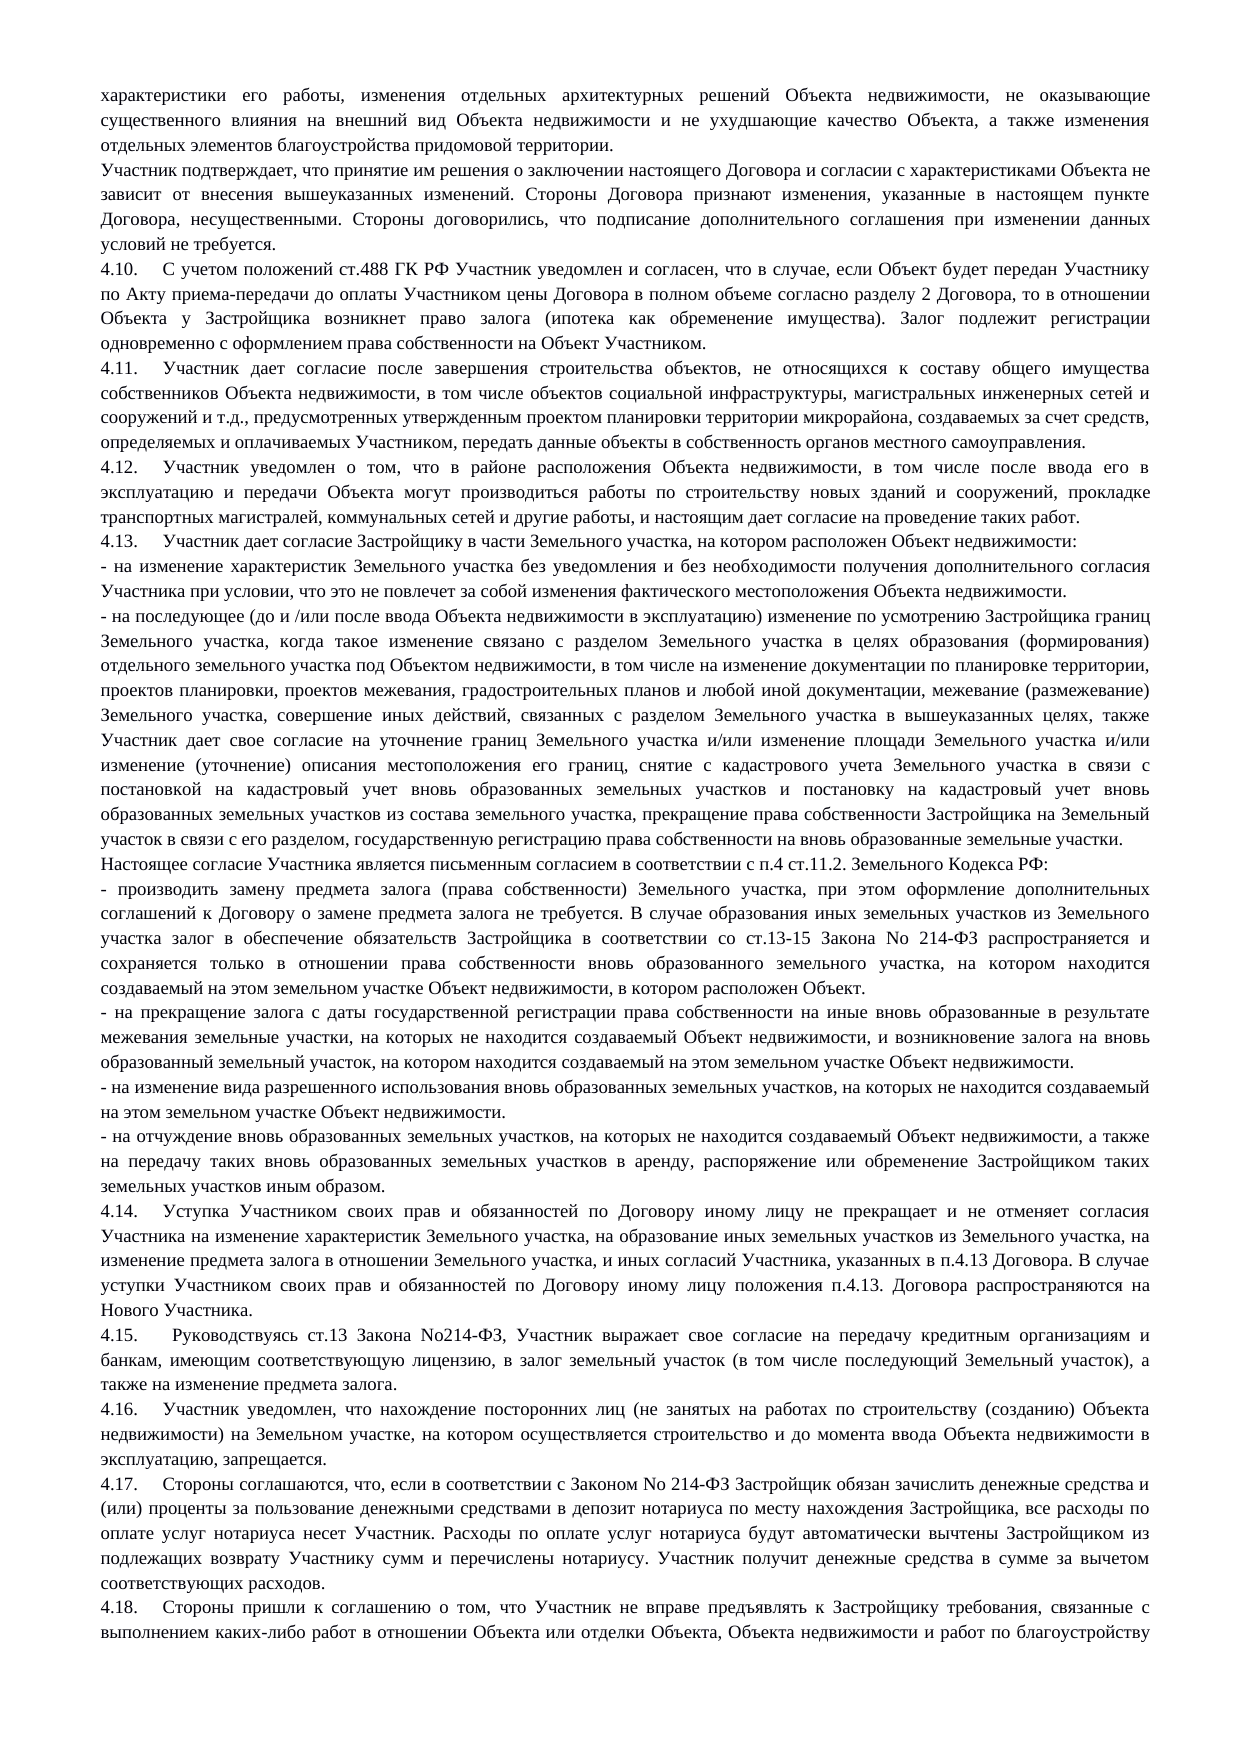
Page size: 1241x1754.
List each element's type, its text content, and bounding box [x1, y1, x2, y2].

list С учетом положений ст.488 ГК РФ Участник уведомлен и согласен, что в случае, если Объект будет передан Участнику по Акту приема-передачи до оплаты Участником цены Договора в полном объеме согласно разделу 2 Договора, то в отношении Объекта у Застройщика возникнет право залога (ипотека как обременение имущества). Залог подлежит регистрации одновременно с оформлением права собственности на Объект Участником. [100, 258, 1152, 354]
text - на изменение вида разрешенного использования вновь образованных земельных участков, на которых не находится создаваемый на этом земельном участке Объект недвижимости. [100, 1076, 1152, 1122]
list Участник уведомлен о том, что в районе расположения Объекта недвижимости, в том числе после ввода его в эксплуатацию и передачи Объекта могут производиться работы по строительству новых зданий и сооружений, прокладке транспортных магистралей, коммунальных сетей и другие работы, и настоящим дает согласие на проведение таких работ. [100, 456, 1152, 527]
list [100, 1596, 1152, 1643]
list Уступка Участником своих прав и обязанностей по Договору иному лицу не прекращает и не отменяет согласия Участника на изменение характеристик Земельного участка, на образование иных земельных участков из Земельного участка, на изменение предмета залога в отношении Земельного участка, и иных согласий Участника, указанных в п.4.13 Договора. В случае уступки Участником своих прав и обязанностей по Договору иному лицу положения п.4.13. Договора распространяются на Нового Участника. [100, 1200, 1152, 1321]
list Участник уведомлен, что нахождение посторонних лиц (не занятых на работах по строительству (созданию) Объекта недвижимости) на Земельном участке, на котором осуществляется строительство и до момента ввода Объекта недвижимости в эксплуатацию, запрещается. [100, 1398, 1152, 1469]
text - на последующее (до и /или после ввода Объекта недвижимости в эксплуатацию) изменение по усмотрению Застройщика границ Земельного участка, когда такое изменение связано с разделом Земельного участка в целях образования (формирования) отдельного земельного участка под Объектом недвижимости, в том числе на изменение документации по планировке территории, проектов планировки, проектов межевания, градостроительных планов и любой иной документации, межевание (размежевание) Земельного участка, совершение иных действий, связанных с разделом Земельного участка в вышеуказанных целях, также Участник дает свое согласие на уточнение границ Земельного участка и/или изменение площади Земельного участка и/или изменение (уточнение) описания местоположения его границ, снятие с кадастрового учета Земельного участка в связи с постановкой на кадастровый учет вновь образованных земельных участков и постановку на кадастровый учет вновь образованных земельных участков из состава земельного участка, прекращение права собственности Застройщика на Земельный участок в связи с его разделом, государственную регистрацию права собственности на вновь образованные земельные участки. [100, 605, 1152, 849]
text - на прекращение залога с даты государственной регистрации права собственности на иные вновь образованные в результате межевания земельные участки, на которых не находится создаваемый Объект недвижимости, и возникновение залога на вновь образованный земельный участок, на котором находится создаваемый на этом земельном участке Объект недвижимости. [100, 1001, 1152, 1073]
text - на отчуждение вновь образованных земельных участков, на которых не находится создаваемый Объект недвижимости, а также на передачу таких вновь образованных земельных участков в аренду, распоряжение или обременение Застройщиком таких земельных участков иным образом. [100, 1125, 1152, 1197]
text - производить замену предмета залога (права собственности) Земельного участка, при этом оформление дополнительных соглашений к Договору о замене предмета залога не требуется. В случае образования иных земельных участков из Земельного участка залог в обеспечение обязательств Застройщика в соответствии со ст.13-15 Закона No 214-ФЗ распространяется и сохраняется только в отношении права собственности вновь образованного земельного участка, на котором находится создаваемый на этом земельном участке Объект недвижимости, в котором расположен Объект. [100, 877, 1152, 998]
list Стороны соглашаются, что, если в соответствии с Законом No 214-ФЗ Застройщик обязан зачислить денежные средства и (или) проценты за пользование денежными средствами в депозит нотариуса по месту нахождения Застройщика, все расходы по оплате услуг нотариуса несет Участник. Расходы по оплате услуг нотариуса будут автоматически вычтены Застройщиком из подлежащих возврату Участнику сумм и перечислены нотариусу. Участник получит денежные средства в сумме за вычетом соответствующих расходов. [100, 1472, 1152, 1593]
text Настоящее согласие Участника является письменным согласием в соответствии с п.4 ст.11.2. Земельного Кодекса РФ: [100, 853, 1152, 874]
text Участник подтверждает, что принятие им решения о заключении настоящего Договора и согласии с характеристиками Объекта не зависит от внесения вышеуказанных изменений. Стороны Договора признают изменения, указанные в настоящем пункте Договора, несущественными. Стороны договорились, что подписание дополнительного соглашения при изменении данных условий не требуется. [100, 158, 1152, 254]
list Участник дает согласие после завершения строительства объектов, не относящихся к составу общего имущества собственников Объекта недвижимости, в том числе объектов социальной инфраструктуры, магистральных инженерных сетей и сооружений и т.д., предусмотренных утвержденным проектом планировки территории микрорайона, создаваемых за счет средств, определяемых и оплачиваемых Участником, передать данные объекты в собственность органов местного самоуправления. [100, 357, 1152, 453]
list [100, 84, 1152, 155]
list Руководствуясь ст.13 Закона No214-ФЗ, Участник выражает свое согласие на передачу кредитным организациям и банкам, имеющим соответствующую лицензию, в залог земельный участок (в том числе последующий Земельный участок), а также на изменение предмета залога. [100, 1324, 1152, 1395]
text - на изменение характеристик Земельного участка без уведомления и без необходимости получения дополнительного согласия Участника при условии, что это не повлечет за собой изменения фактического местоположения Объекта недвижимости. [100, 555, 1152, 602]
list Участник дает согласие Застройщику в части Земельного участка, на котором расположен Объект недвижимости: [100, 530, 1152, 552]
